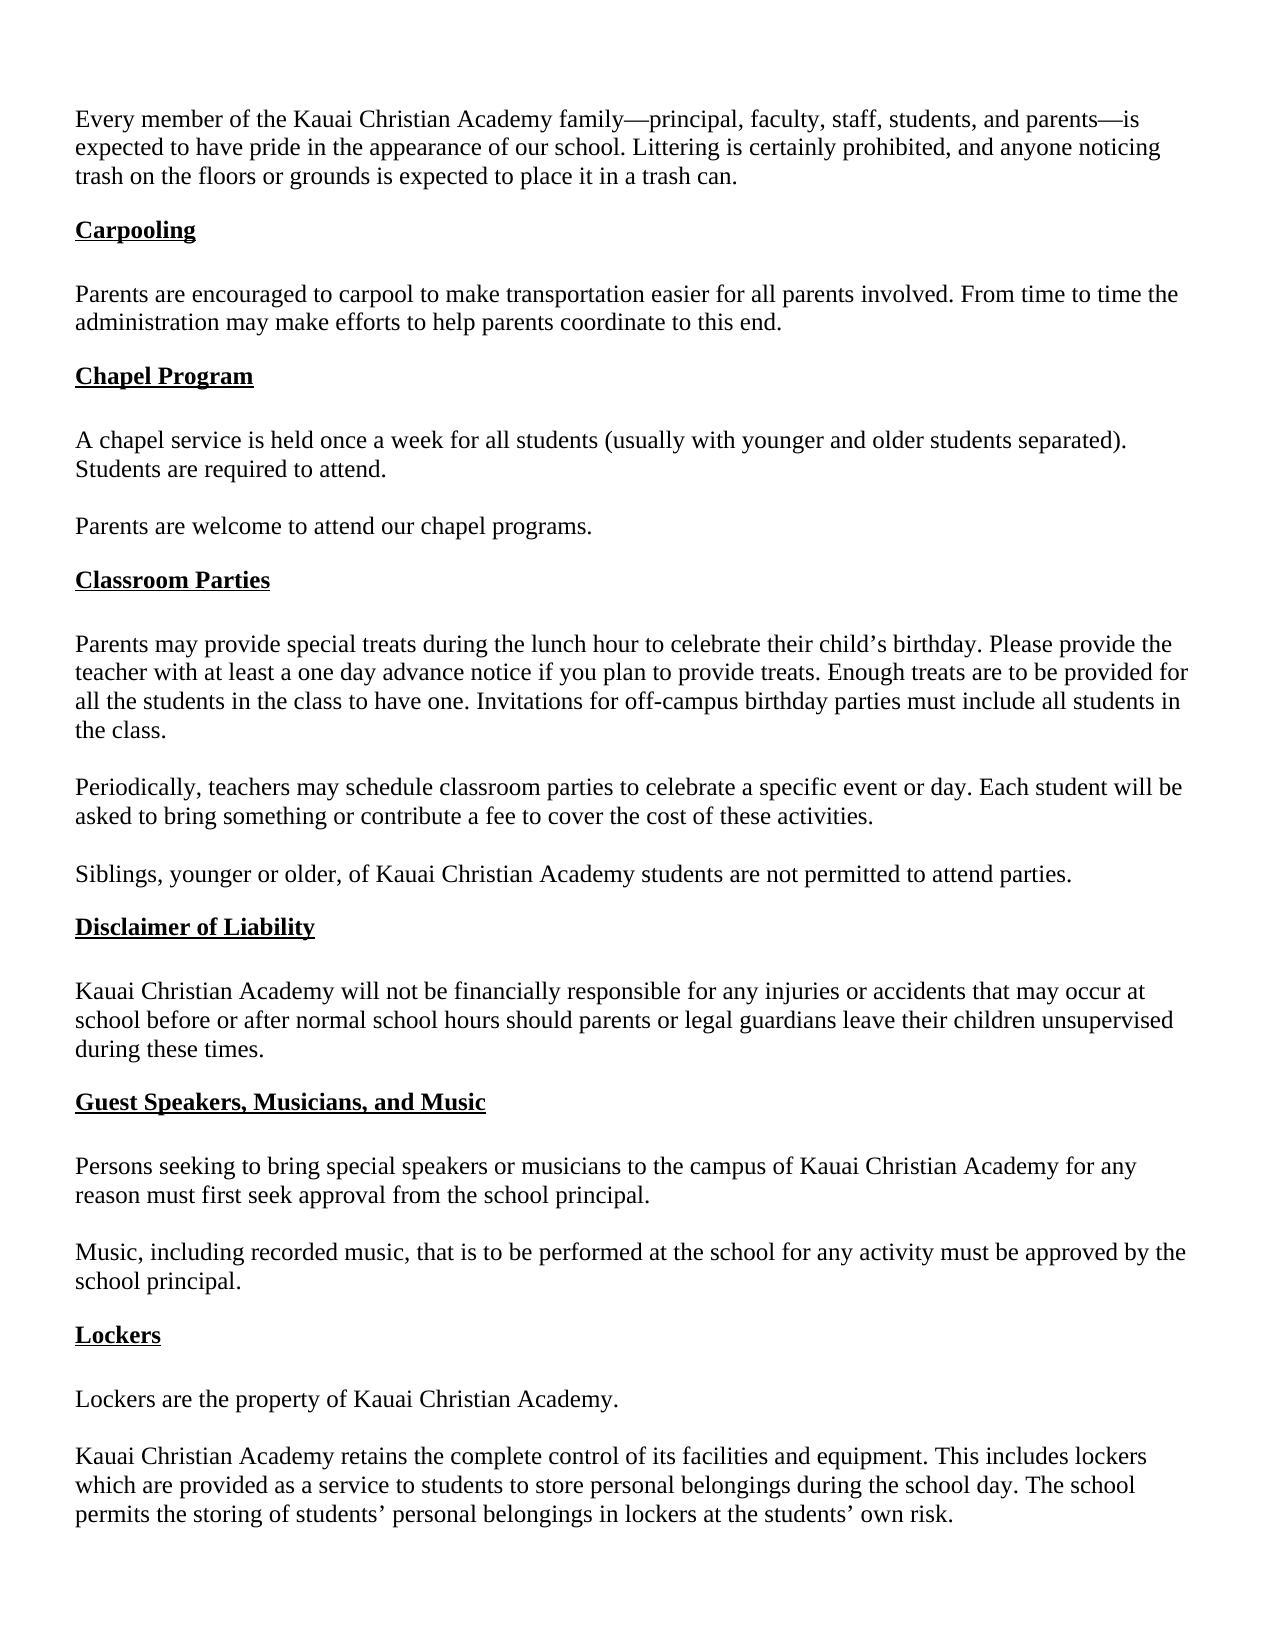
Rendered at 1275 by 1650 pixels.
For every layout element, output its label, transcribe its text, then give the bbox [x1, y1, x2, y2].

text Siblings, younger or older, of Kauai Christian Academy students are not permitted to attend parties. [75, 859, 1200, 887]
text Every member of the Kauai Christian Academy family—principal, faculty, staff, students, and parents—is expected to have pride in the appearance of our school. Littering is certainly prohibited, and anyone noticing trash on the floors or grounds is expected to place it in a trash can. [75, 104, 1200, 190]
text Music, including recorded music, that is to be performed at the school for any activity must be approved by the school principal. [75, 1237, 1200, 1295]
text Guest Speakers, Musicians, and Music [75, 1087, 1200, 1116]
text Classroom Parties [75, 565, 1200, 594]
text Persons seeking to bring special speakers or musicians to the campus of Kauai Christian Academy for any reason must first seek approval from the school principal. [75, 1151, 1200, 1209]
text Chapel Program [75, 361, 1200, 390]
text Kauai Christian Academy retains the complete control of its facilities and equipment. This includes lockers which are provided as a service to students to store personal belongings during the school day. The school permits the storing of students’ personal belongings in lockers at the students’ own risk. [75, 1441, 1200, 1527]
text Lockers are the property of Kauai Christian Academy. [75, 1384, 1200, 1412]
text Carpooling [75, 215, 1200, 244]
text Lockers [75, 1320, 1200, 1349]
text Kauai Christian Academy will not be financially responsible for any injuries or accidents that may occur at school before or after normal school hours should parents or legal guardians leave their children unsupervised during these times. [75, 976, 1200, 1062]
text Parents are welcome to attend our chapel programs. [75, 511, 1200, 540]
text Disclaimer of Liability [75, 912, 1200, 941]
text A chapel service is held once a week for all students (usually with younger and older students separated). Students are required to attend. [75, 425, 1200, 482]
text Parents may provide special treats during the lunch hour to celebrate their child’s birthday. Please provide the teacher with at least a one day advance notice if you plan to provide treats. Enough treats are to be provided for all the students in the class to have one. Invitations for off-campus birthday parties must include all students in the class. [75, 629, 1200, 744]
text Periodically, teachers may schedule classroom parties to celebrate a specific event or day. Each student will be asked to bring something or contribute a fee to cover the cost of these activities. [75, 772, 1200, 830]
text Parents are encouraged to carpool to make transportation easier for all parents involved. From time to time the administration may make efforts to help parents coordinate to this end. [75, 279, 1200, 336]
